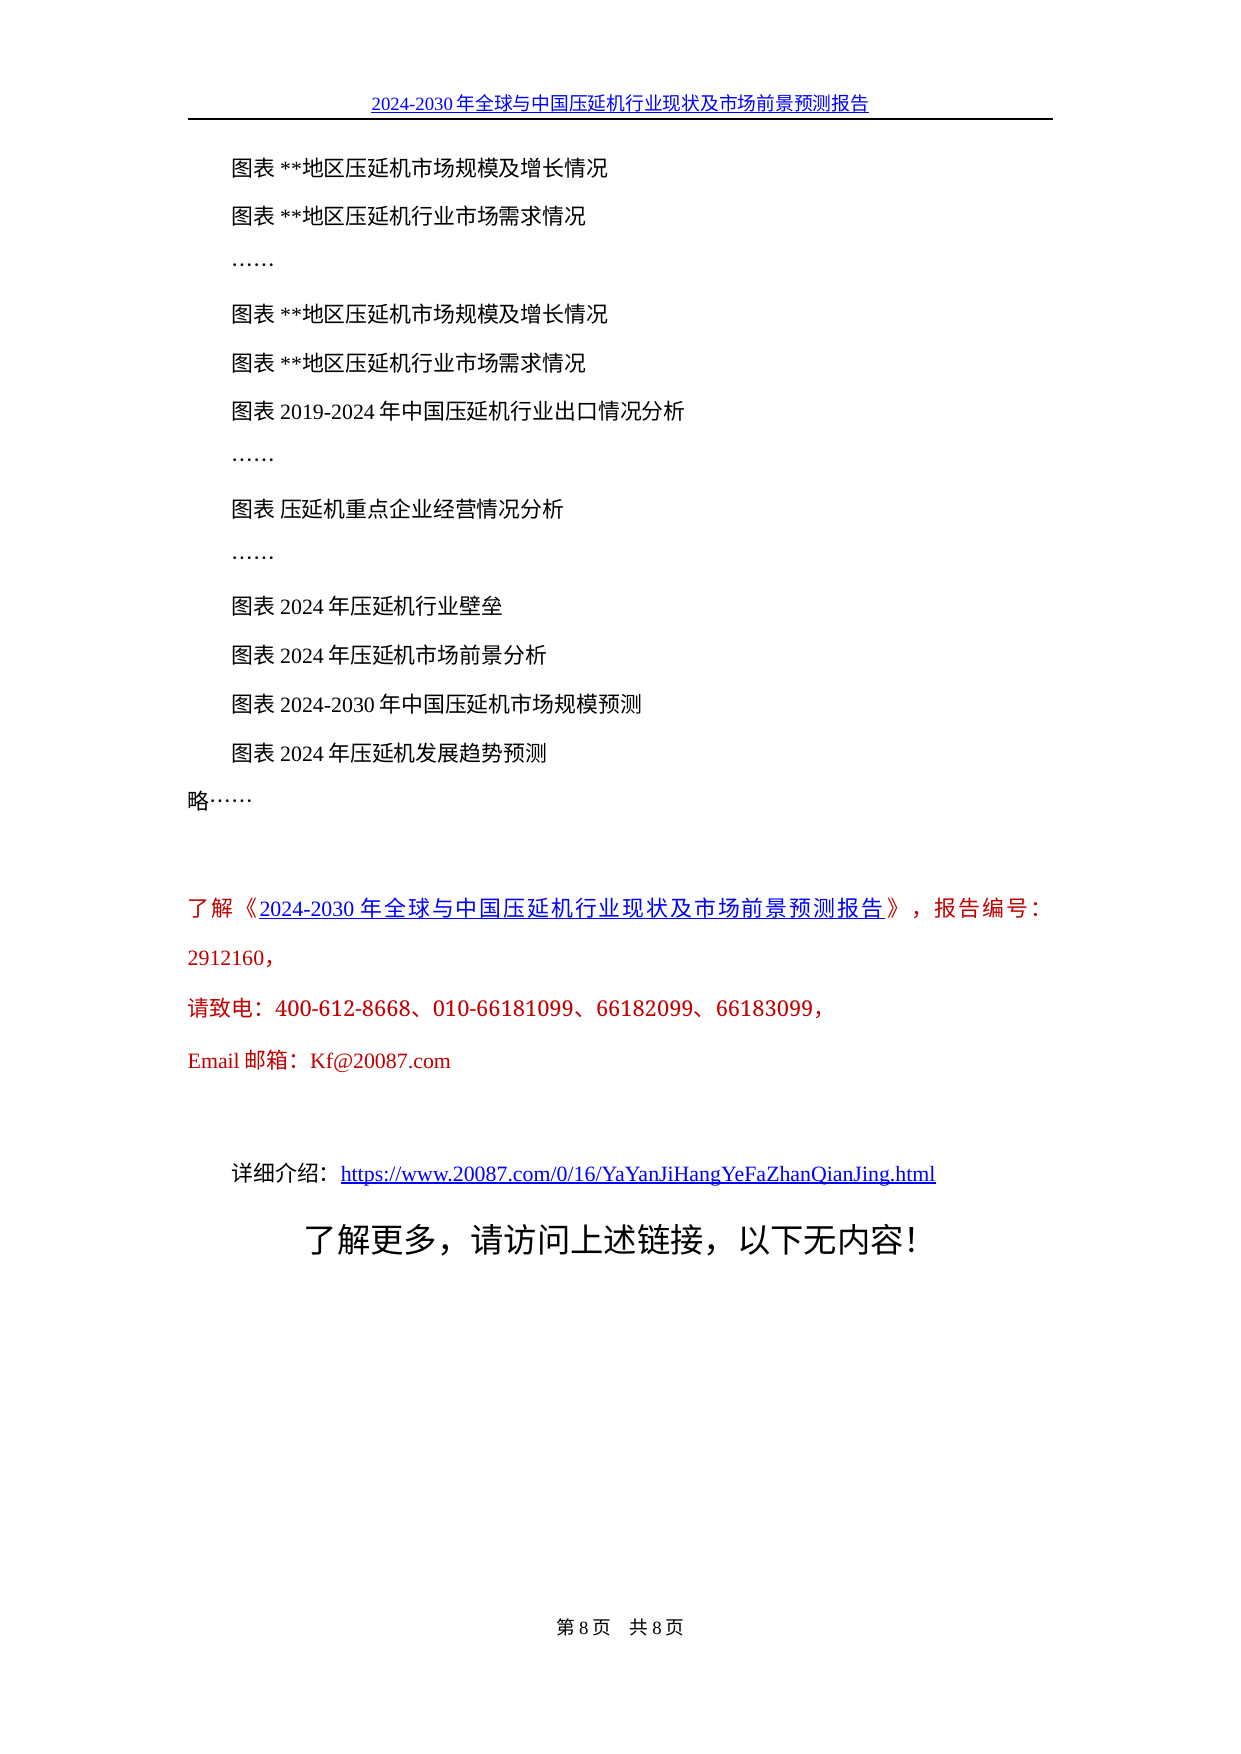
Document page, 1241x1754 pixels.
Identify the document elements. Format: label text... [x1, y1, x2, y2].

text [187, 150, 1053, 816]
text 详细介绍：https://www.20087.com/0/16/YaYanJiHangYeFaZhanQianJing.html [187, 1155, 1053, 1188]
text Email邮箱：Kf@20087.com [187, 1042, 1053, 1075]
text 了解《2024-2030年全球与中国压延机行业现状及市场前景预测报告》，报告编号：2912160， [187, 890, 1053, 972]
text 请致电：400-612-8668、010-66181099、66182099、66183099， [187, 991, 1053, 1023]
title 了解更多，请访问上述链接，以下无内容！ [187, 1205, 1053, 1270]
